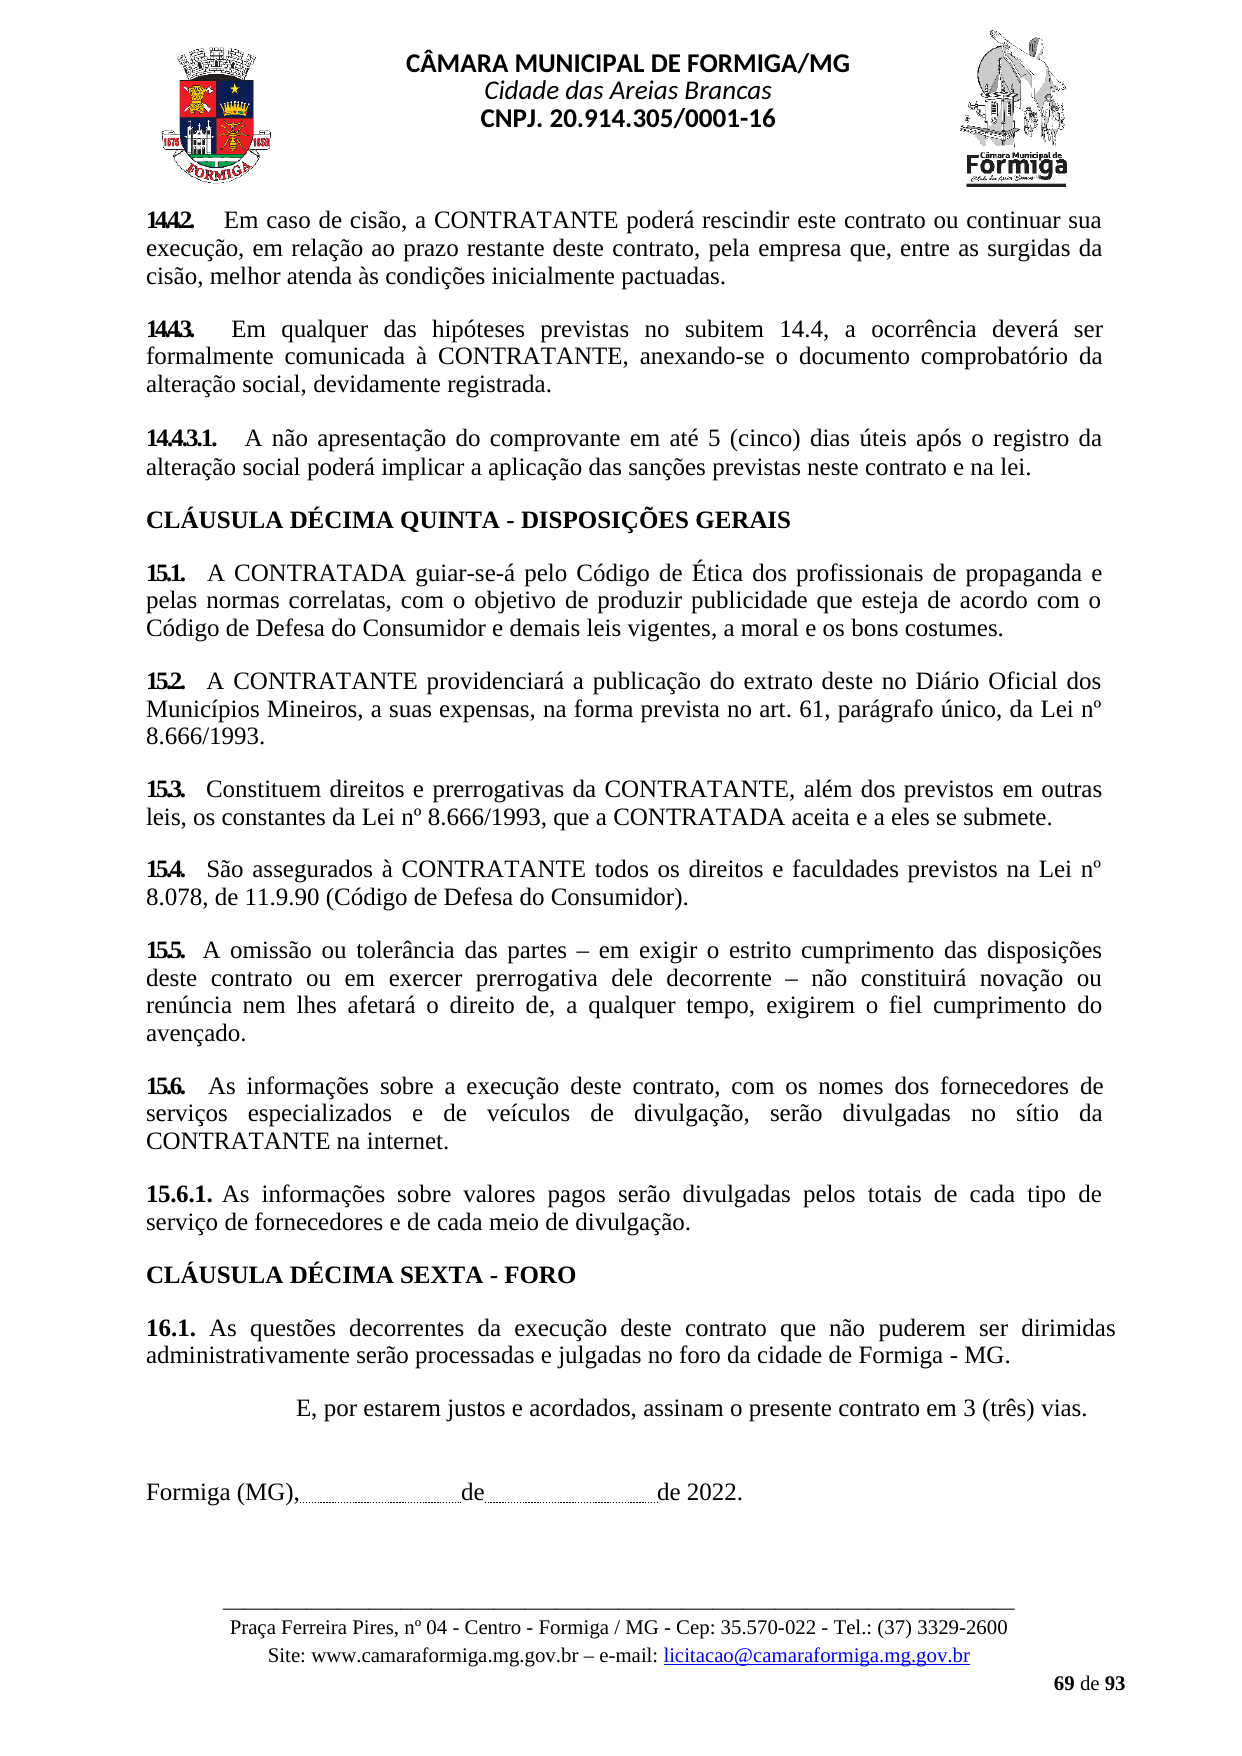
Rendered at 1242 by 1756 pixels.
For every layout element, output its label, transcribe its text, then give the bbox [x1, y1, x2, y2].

list A CONTRATANTE providenciará a publicação do extrato deste no Diário Oficial dos Municípios Mineiros, a suas expensas, na forma prevista no art. 61, parágrafo único, da Lei nº 8.666/1993. [146, 667, 1103, 750]
text Formiga (MG), de de 2022. [146, 1478, 1125, 1506]
list Em qualquer das hipóteses previstas no subitem 14.4, a ocorrência deverá ser formalmente comunicada à CONTRATANTE, anexando-se o documento comprobatório da alteração social, devidamente registrada. [146, 315, 1103, 398]
text E, por estarem justos e acordados, assinam o presente contrato em 3 (três) vias. [296, 1394, 1125, 1422]
list A CONTRATADA guiar-se-á pelo Código de Ética dos profissionais de propaganda e pelas normas correlatas, com o objetivo de produzir publicidade que esteja de acordo com o Código de Defesa do Consumidor e demais leis vigentes, a moral e os bons costumes. [146, 559, 1103, 642]
list Em caso de cisão, a CONTRATANTE poderá rescindir este contrato ou continuar sua execução, em relação ao prazo restante deste contrato, pela empresa que, entre as surgidas da cisão, melhor atenda às condições inicialmente pactuadas. [146, 207, 1103, 290]
picture [959, 30, 1067, 187]
list As informações sobre valores pagos serão divulgadas pelos totais de cada tipo de serviço de fornecedores e de cada meio de divulgação. [146, 1180, 1103, 1236]
text 16.1. As questões decorrentes da execução deste contrato que não puderem ser dirimidas administrativamente serão processadas e julgadas no foro da cidade de Formiga - MG. [146, 1314, 1117, 1369]
subtitle CLÁUSULA DÉCIMA QUINTA - DISPOSIÇÕES GERAIS [146, 506, 1125, 534]
list A omissão ou tolerância das partes – em exigir o estrito cumprimento das disposições deste contrato ou em exercer prerrogativa dele decorrente – não constituirá novação ou renúncia nem lhes afetará o direito de, a qualquer tempo, exigirem o fiel cumprimento do avençado. [146, 936, 1103, 1047]
list As informações sobre a execução deste contrato, com os nomes dos fornecedores de serviços especializados e de veículos de divulgação, serão divulgadas no sítio da CONTRATANTE na internet. [146, 1072, 1103, 1155]
list Constituem direitos e prerrogativas da CONTRATANTE, além dos previstos em outras leis, os constantes da Lei nº 8.666/1993, que a CONTRATADA aceita e a eles se submete. [146, 775, 1103, 831]
list São assegurados à CONTRATANTE todos os direitos e faculdades previstos na Lei nº 8.078, de 11.9.90 (Código de Defesa do Consumidor). [146, 856, 1102, 911]
list A não apresentação do comprovante em até 5 (cinco) dias úteis após o registro da alteração social poderá implicar a aplicação das sanções previstas neste contrato e na lei. [146, 423, 1104, 481]
subtitle CLÁUSULA DÉCIMA SEXTA - FORO [146, 1261, 1125, 1289]
picture [138, 33, 296, 197]
